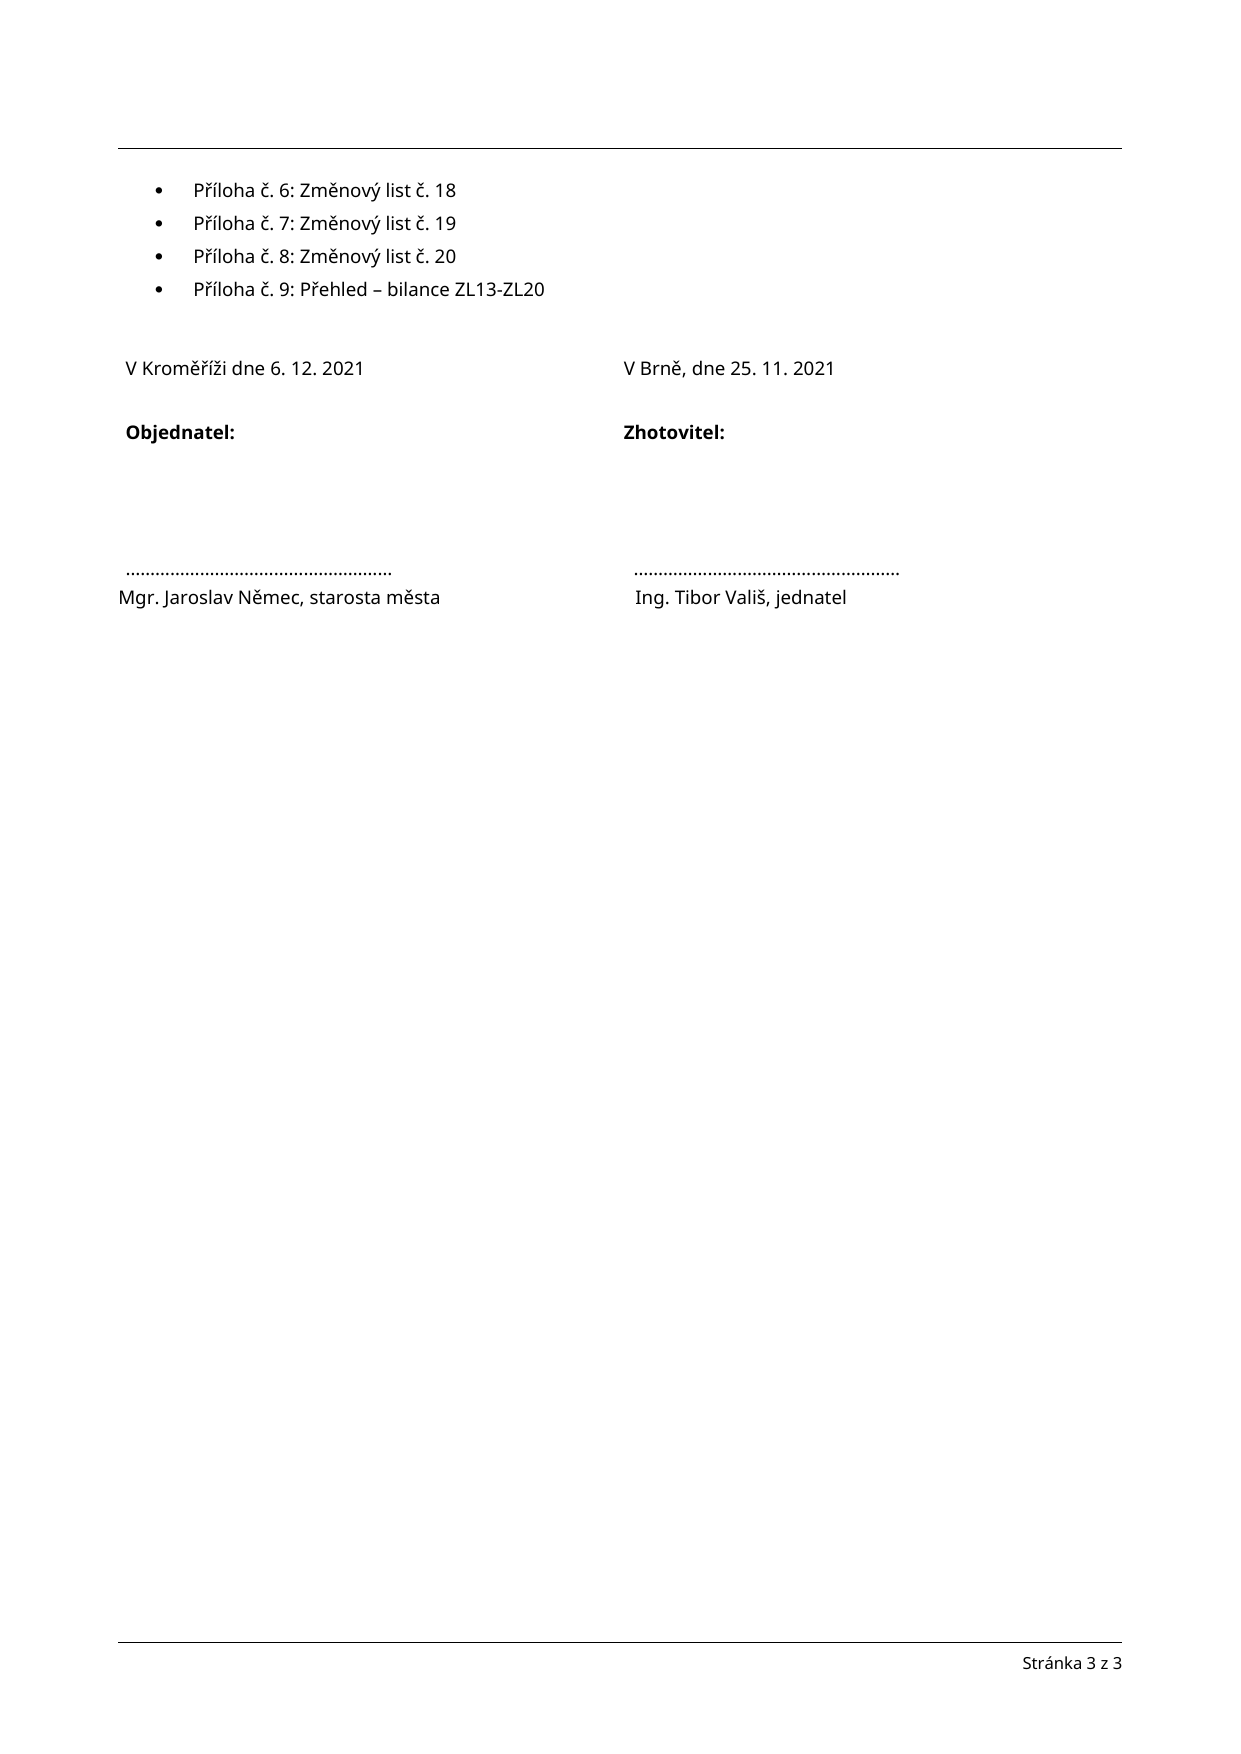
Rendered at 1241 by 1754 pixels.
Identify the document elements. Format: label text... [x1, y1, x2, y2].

table_cell ……………………………………………… [118, 448, 616, 584]
text Mgr. Jaroslav Němec, starosta města Ing. Tibor Vališ, jednatel [118, 584, 1122, 609]
list Příloha č. 8: Změnový list č. 20 [156, 243, 1122, 269]
table_cell Objednatel: [118, 390, 616, 448]
table_header V Kroměříži dne 6. 12. 2021 [118, 343, 616, 390]
list Příloha č. 6: Změnový list č. 18 [156, 177, 1122, 203]
list Příloha č. 9: Přehled – bilance ZL13-ZL20 [156, 277, 1122, 302]
table_cell Zhotovitel: [616, 390, 1122, 448]
list Příloha č. 7: Změnový list č. 19 [156, 210, 1122, 236]
table_cell ……………………………………………… [616, 448, 1122, 584]
table_header V Brně, dne 25. 11. 2021 [616, 343, 1122, 390]
